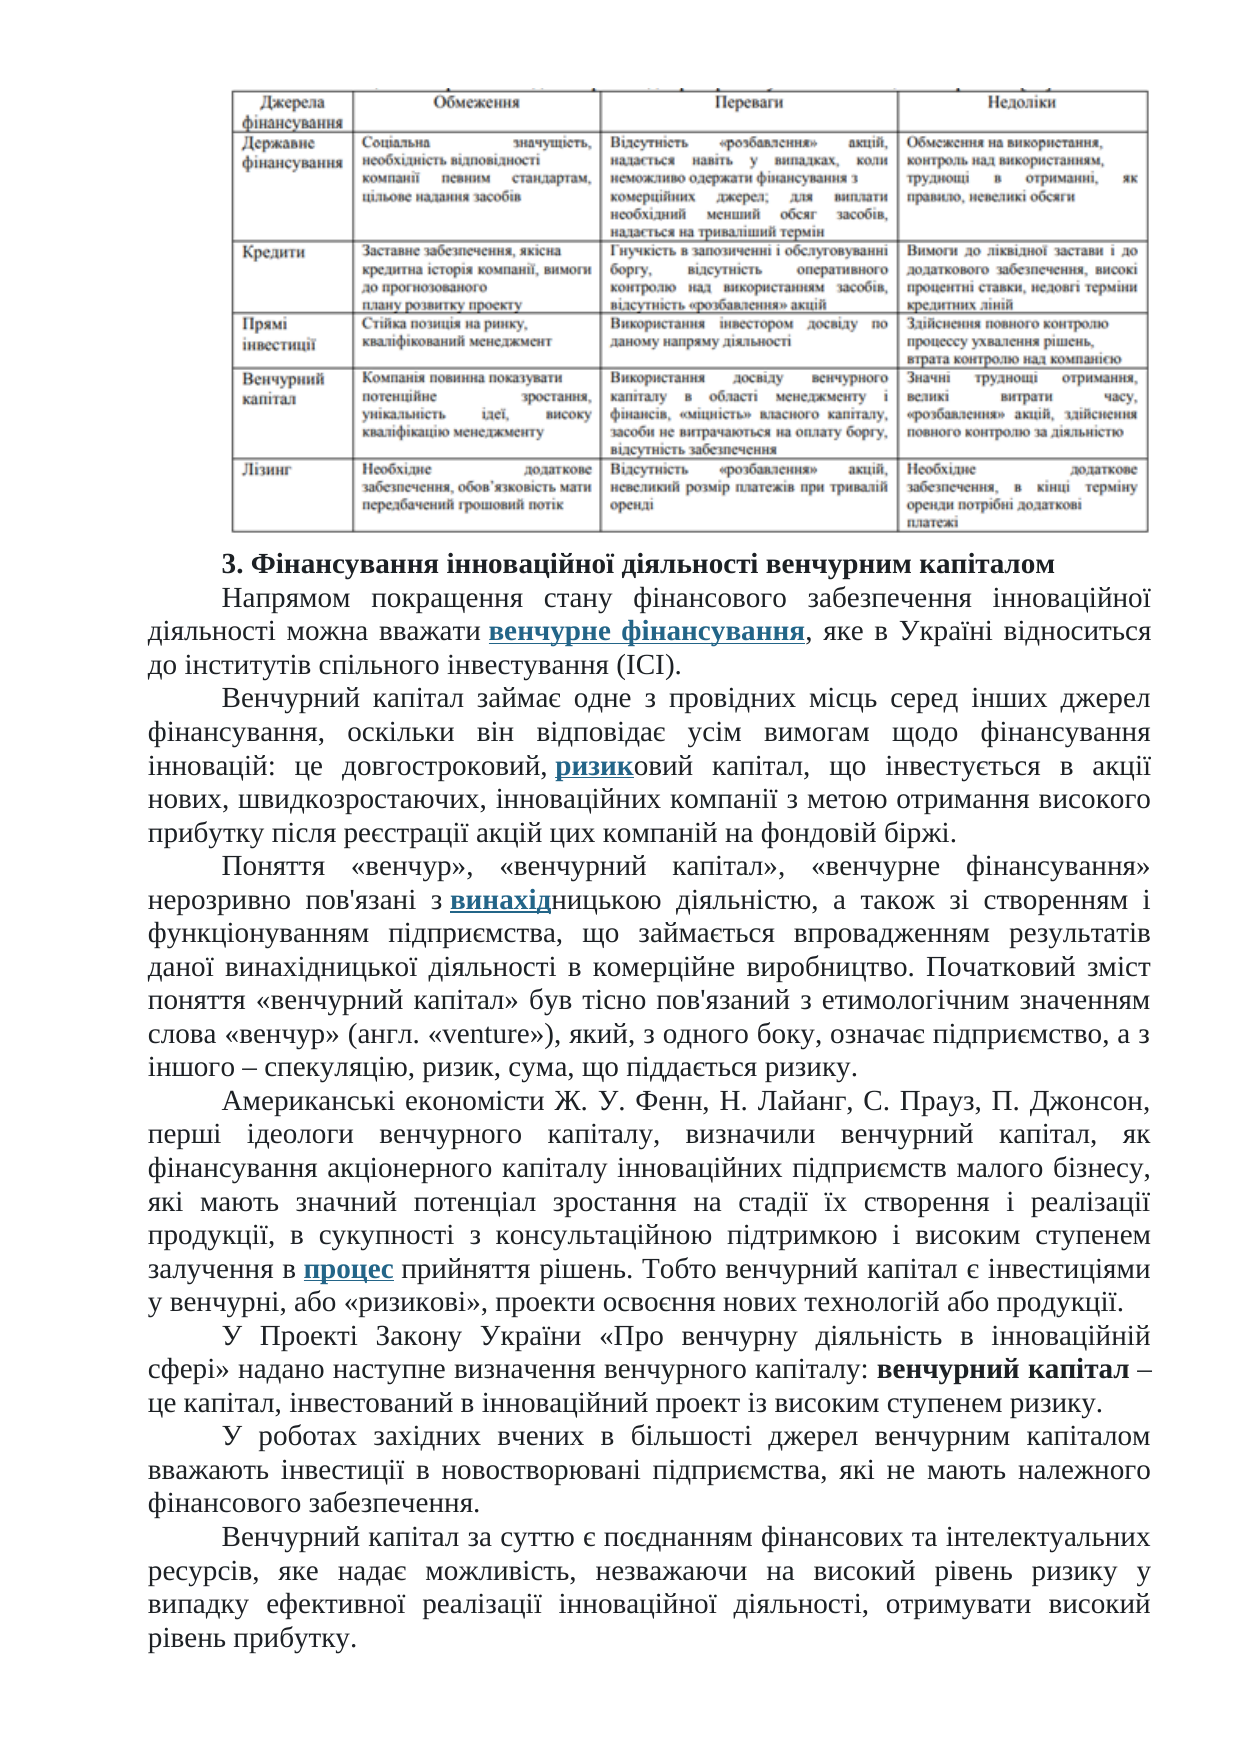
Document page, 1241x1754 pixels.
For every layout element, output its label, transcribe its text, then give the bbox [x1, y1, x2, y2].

picture [221, 88, 1163, 547]
text У роботах західних вчених в більшості джерел венчурним капіталом вважають інвестиції в новостворювані підприємства, які не мають належного фінансового забезпечення. [148, 1418, 1152, 1519]
text Венчурний капітал за суттю є поєднанням фінансових та інтелектуальних ресурсів, яке надає можливість, незважаючи на високий рівень ризику у випадку ефективної реалізації інноваційної діяльності, отримувати високий рівень прибутку. [148, 1519, 1152, 1653]
text У Проекті Закону України «Про венчурну діяльність в інноваційній сфері» надано наступне визначення венчурного капіталу: венчурний капітал – це капітал, інвестований в інноваційний проект із високим ступенем ризику. [148, 1318, 1152, 1418]
subtitle 3. Фінансування інноваційної діяльності венчурним капіталом [148, 546, 1152, 580]
text Поняття «венчур», «венчурний капітал», «венчурне фінансування» нерозривно пов'язані з винахідницькою діяльністю, а також зі створенням і функціонуванням підприємства, що займається впровадженням результатів даної винахідницької діяльності в комерційне виробництво. Початковий зміст поняття «венчурний капітал» був тісно пов'язаний з етимологічним значенням слова «венчур» (англ. «venture»), який, з одного боку, означає підприємство, а з іншого – спекуляцію, ризик, сума, що піддається ризику. [148, 848, 1152, 1083]
text Венчурний капітал займає одне з провідних місць серед інших джерел фінансування, оскільки він відповідає усім вимогам щодо фінансування інновацій: це довгостроковий, ризиковий капітал, що інвестується в акції нових, швидкозростаючих, інноваційних компанії з метою отримання високого прибутку після реєстрації акцій цих компаній на фондовій біржі. [148, 681, 1152, 848]
text Американські економісти Ж. У. Фенн, Н. Лайанг, С. Прауз, П. Джонсон, перші ідеологи венчурного капіталу, визначили венчурний капітал, як фінансування акціонерного капіталу інноваційних підприємств малого бізнесу, які мають значний потенціал зростання на стадії їх створення і реалізації продукції, в сукупності з консультаційною підтримкою і високим ступенем залучення в процес прийняття рішень. Тобто венчурний капітал є інвестиціями у венчурні, або «ризикові», проекти освоєння нових технологій або продукції. [148, 1083, 1152, 1318]
text Напрямом покращення стану фінансового забезпечення інноваційної діяльності можна вважати венчурне фінансування, яке в Україні відноситься до інститутів спільного інвестування (ІСІ). [148, 580, 1152, 681]
